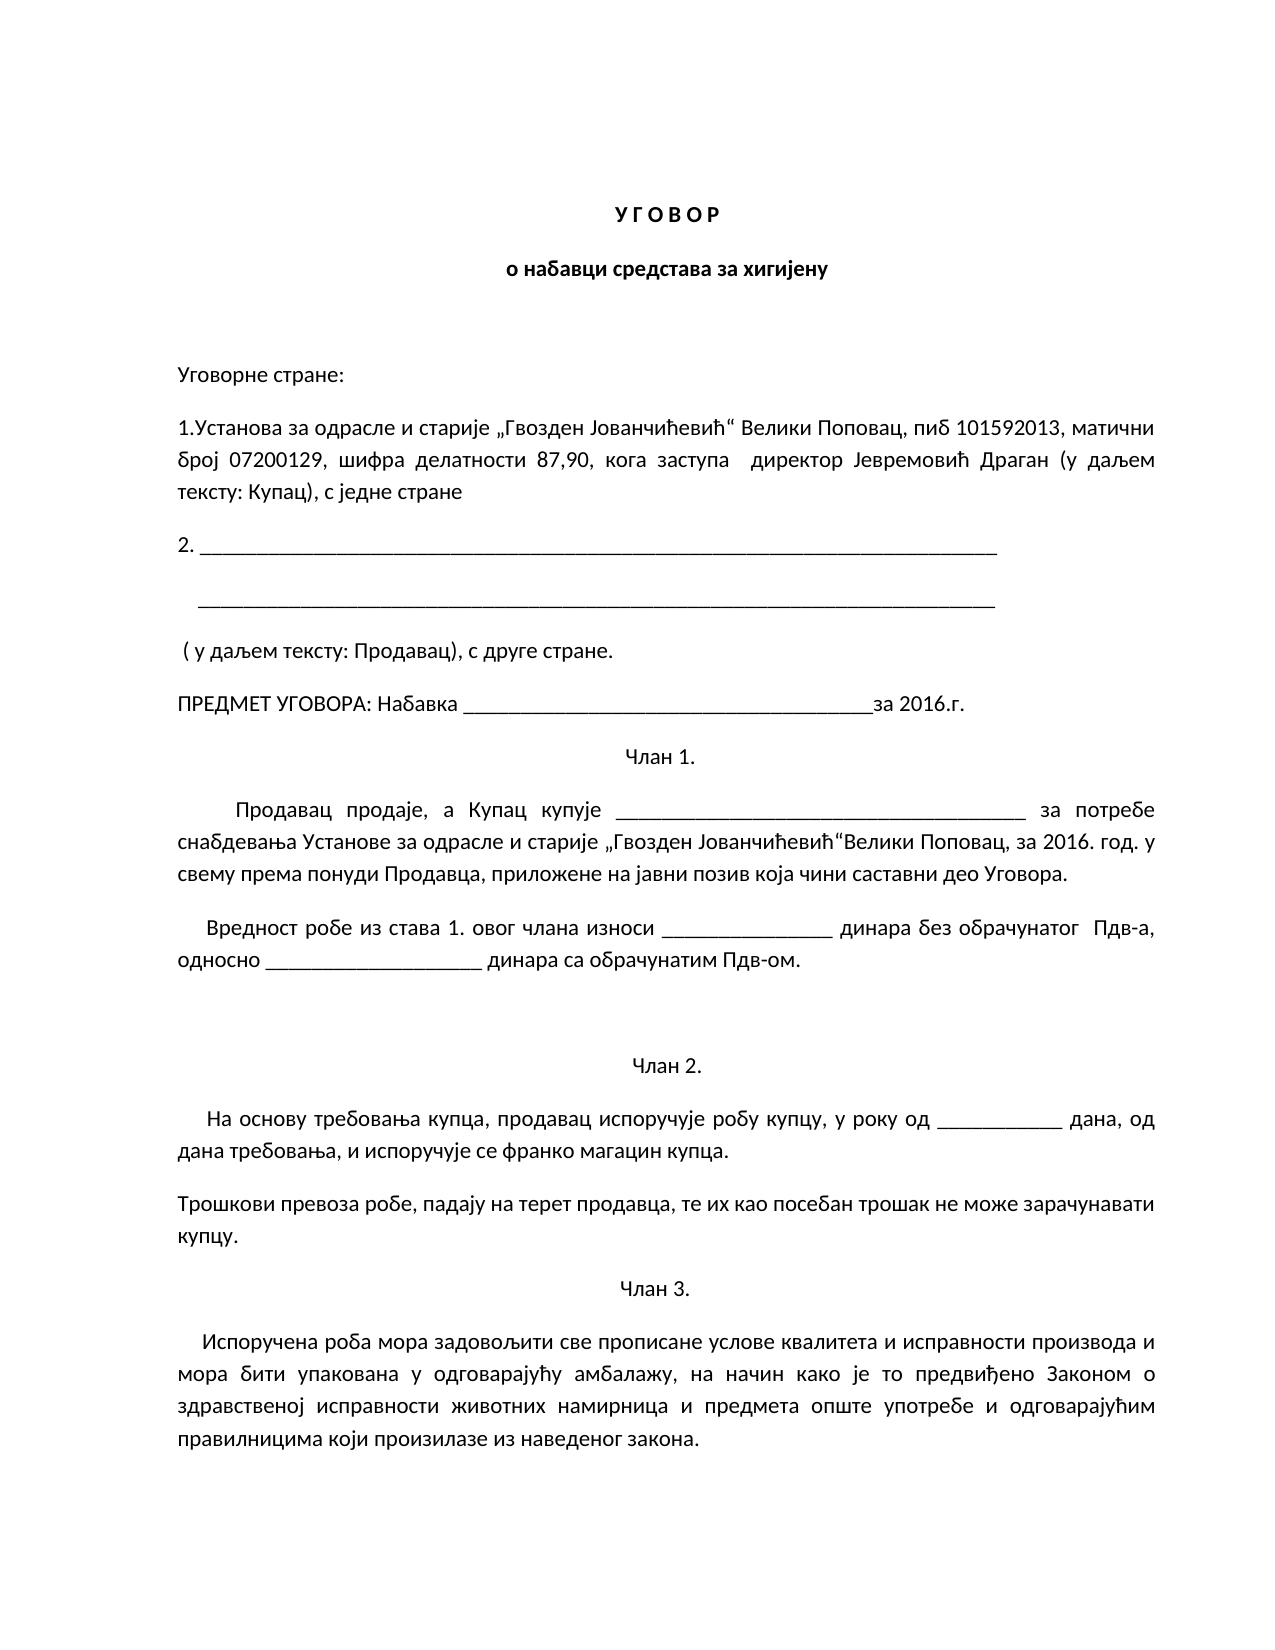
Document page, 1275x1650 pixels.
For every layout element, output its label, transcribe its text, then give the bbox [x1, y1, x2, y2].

text Испоручена роба мора задовољити све прописане услове квалитета и исправности производа и мора бити упакована у одговарајућу амбалажу, на начин како је то предвиђено Законом о здравственој исправности животних намирница и предмета опште употребе и одговарајућим правилницима који произилазе из наведеног закона. [177, 1327, 1157, 1452]
text Члан 2. [177, 1051, 1157, 1079]
text Уговорне стране: [177, 360, 1157, 388]
text ______________________________________________________________________ [177, 583, 1157, 611]
text Члан 3. [177, 1274, 1157, 1302]
text У Г О В О Р [177, 201, 1157, 229]
text Вредност робе из става 1. овог члана износи _______________ динара без обрачунатог Пдв-а, односно ___________________ динара са обрачунатим Пдв-ом. [177, 913, 1157, 973]
text Трошкови превоза робе, падају на терет продавца, те их као посебан трошак не може зарачунавати купцу. [177, 1189, 1157, 1249]
text На основу требовања купца, продавац испоручује робу купцу, у року од ___________ дана, од дана требовања, и испоручује се франко магацин купца. [177, 1104, 1157, 1164]
text 1.Установа за одрасле и старије „Гвозден Јованчићевић“ Велики Поповац, пиб 101592013, матични број 07200129, шифра делатности 87,90, кога заступа директор Јевремовић Драган (у даљем тексту: Купац), с једне стране [177, 413, 1157, 505]
text 2. ______________________________________________________________________ [177, 530, 1157, 558]
text ( у даљем тексту: Продавац), с друге стране. [177, 636, 1157, 664]
text Продавац продаје, а Купац купује ____________________________________ за потребе снабдевања Установе за одрасле и старије „Гвозден Јованчићевић“Велики Поповац, за 2016. год. у свему према понуди Продавца, приложене на јавни позив која чини саставни део Уговора. [177, 795, 1157, 888]
text ПРЕДМЕТ УГОВОРА: Набавка ____________________________________за 2016.г. [177, 689, 1157, 717]
text Члан 1. [177, 742, 1157, 770]
text о набавци средстава за хигијену [177, 254, 1157, 282]
